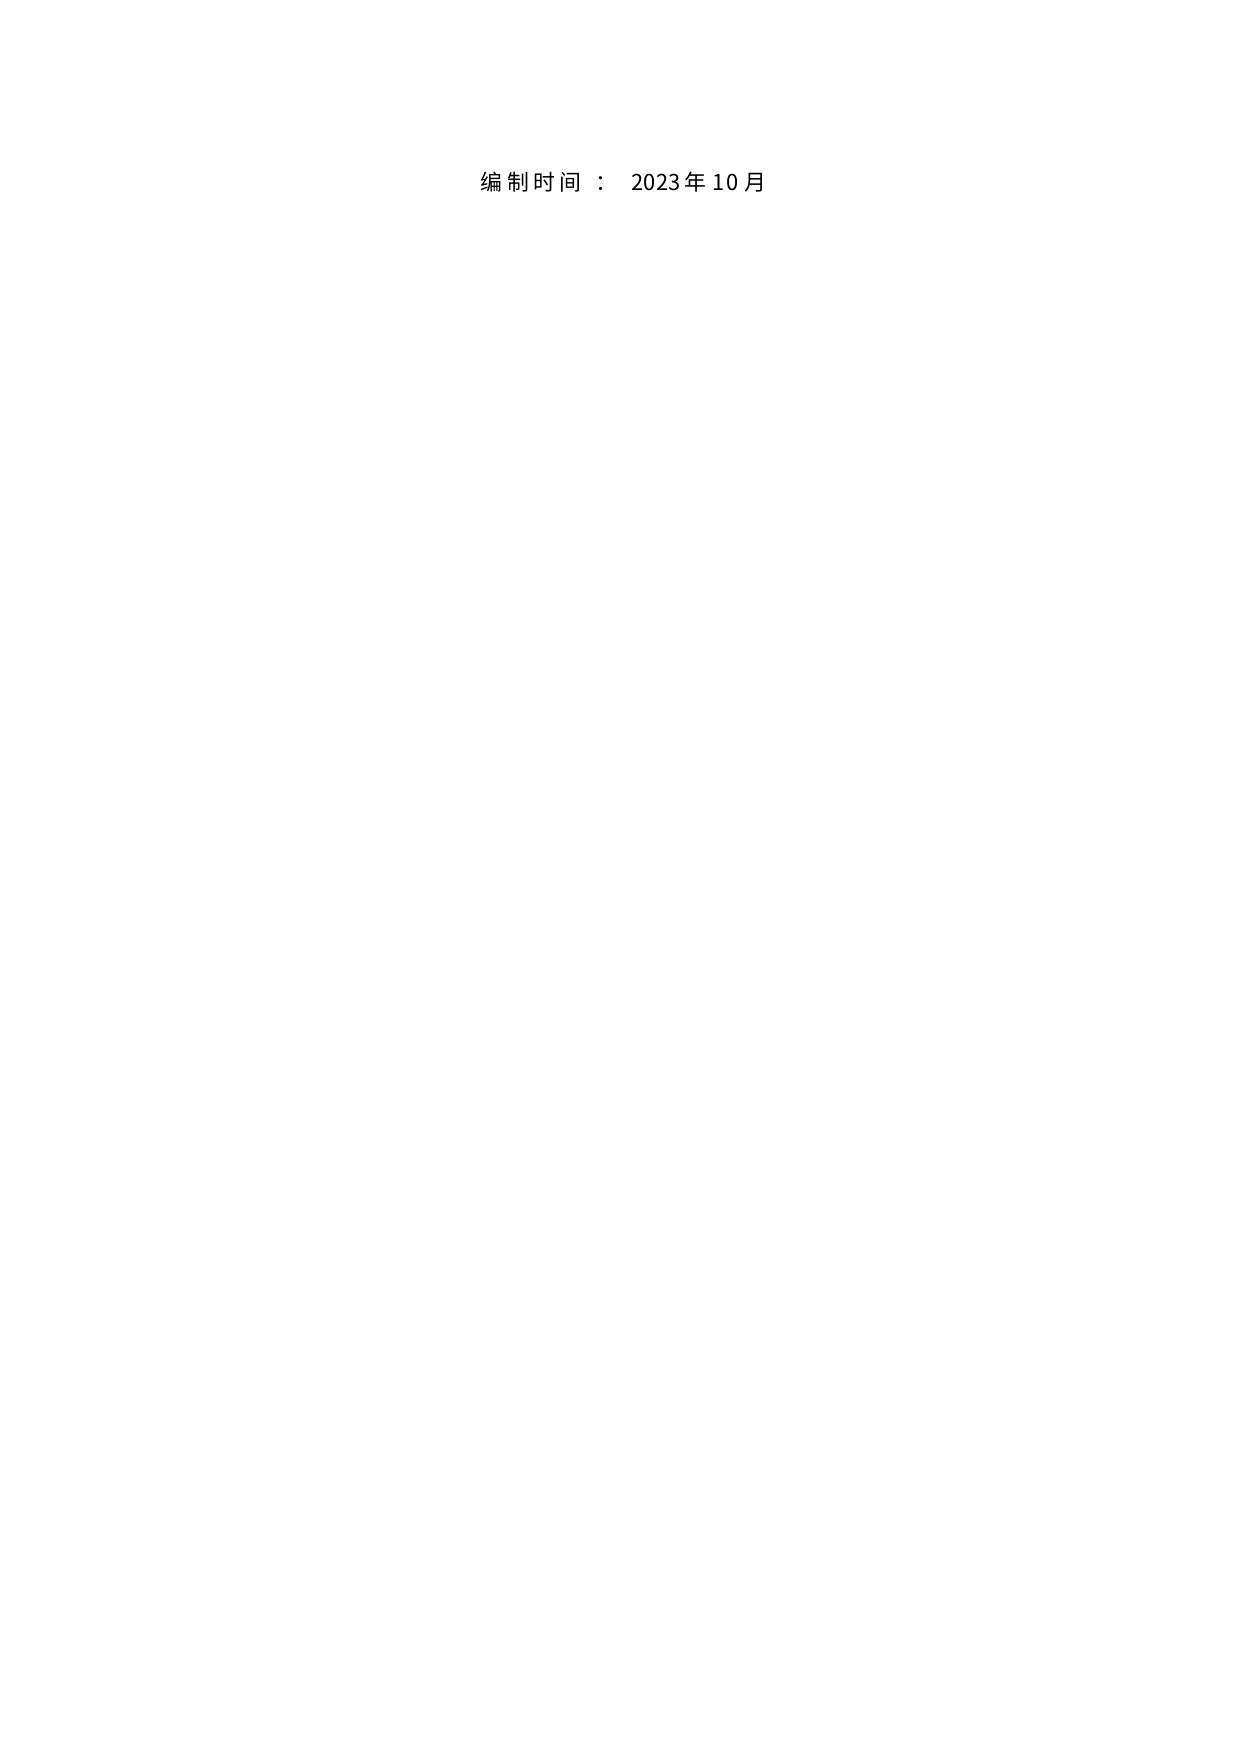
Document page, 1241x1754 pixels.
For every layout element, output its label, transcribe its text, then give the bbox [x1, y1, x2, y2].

text 编制时间 ： 2023年10月 [85, 164, 1155, 196]
